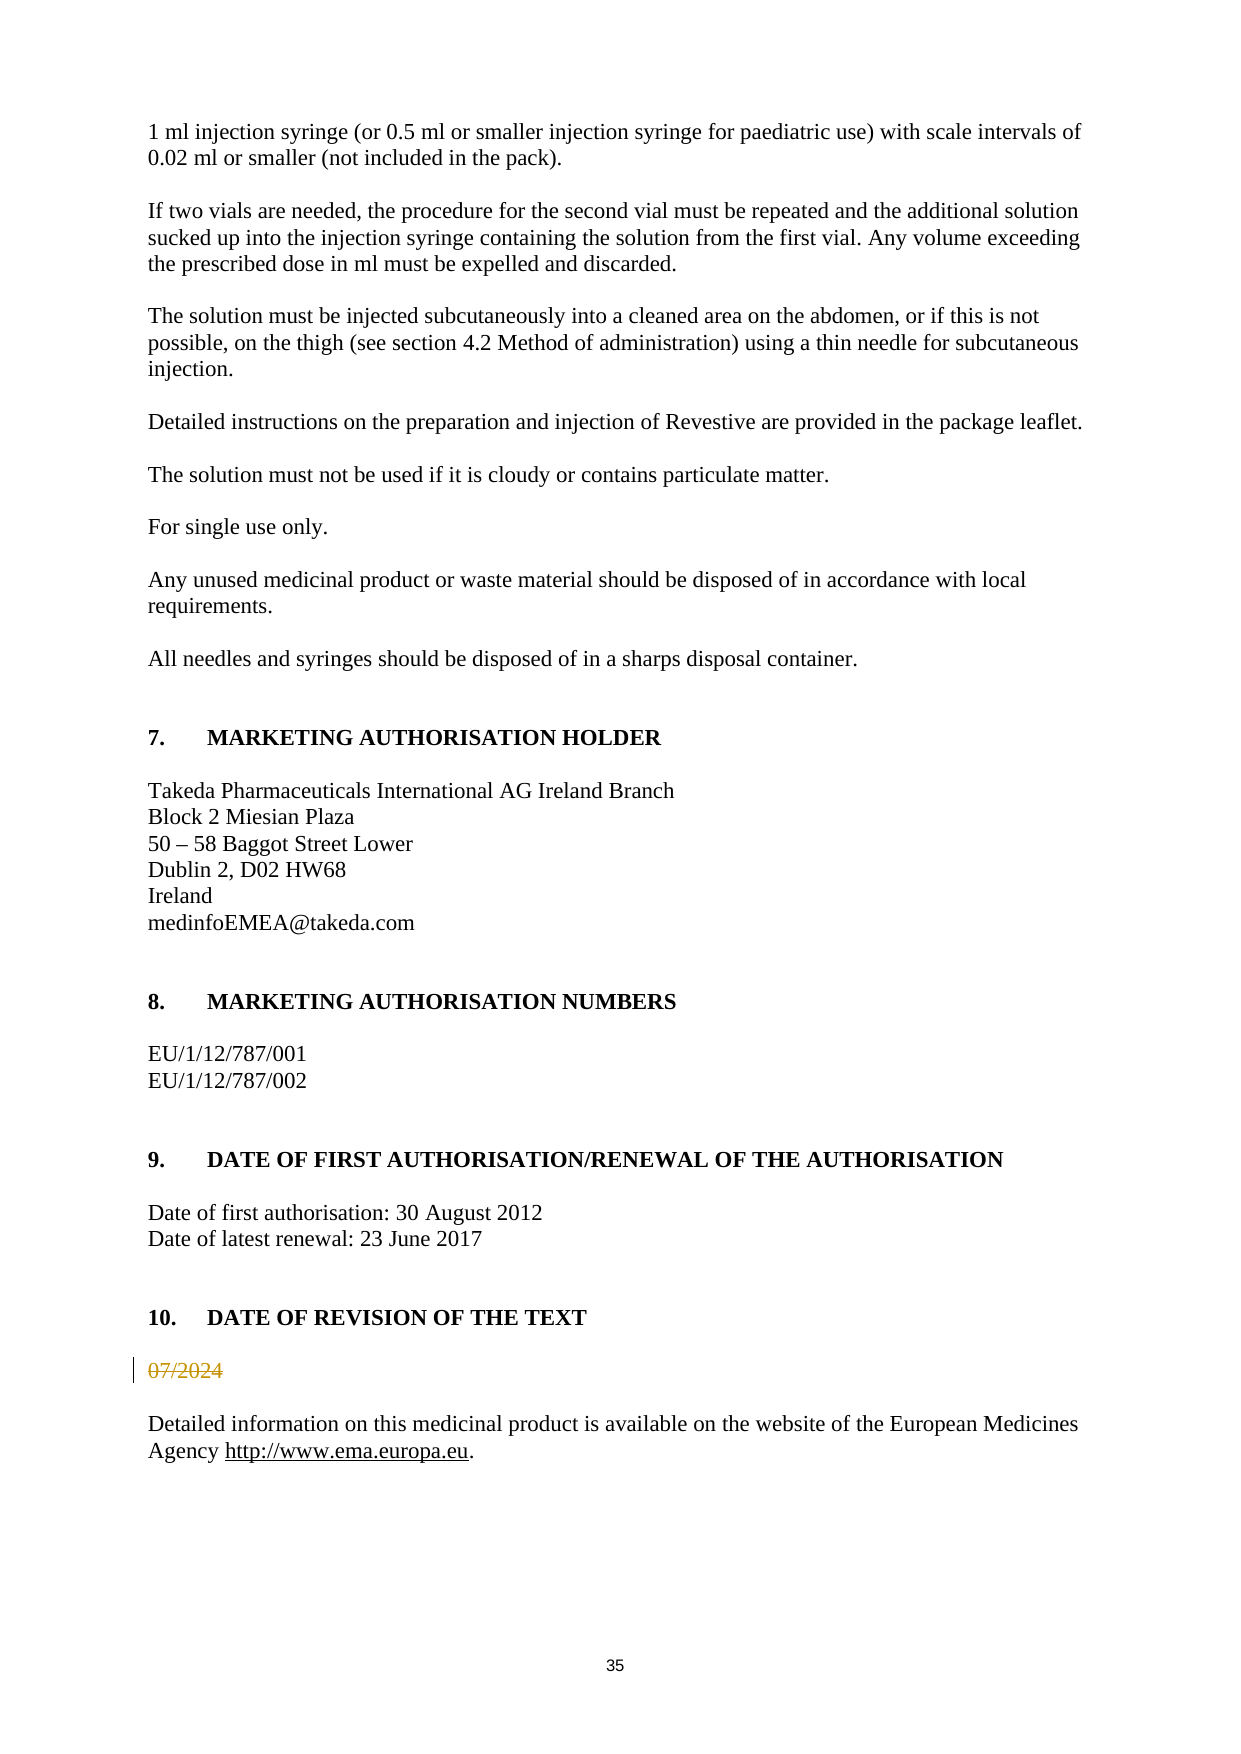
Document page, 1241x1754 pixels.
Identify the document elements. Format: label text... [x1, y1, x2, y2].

text EU/1/12/787/002 [148, 1067, 1092, 1093]
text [148, 118, 1092, 171]
text Date of latest renewal: 23 June 2017 [148, 1225, 1092, 1251]
text 10. DATE OF REVISION OF THE TEXT [148, 1304, 1092, 1330]
text Ireland [148, 882, 1092, 909]
text The solution must be injected subcutaneously into a cleaned area on the abdomen, or if this is not possible, on the thigh (see section 4.2 Method of administration) using a thin needle for subcutaneous injection. [148, 303, 1092, 382]
text EU/1/12/787/001 [148, 1041, 1092, 1067]
text Block 2 Miesian Plaza [148, 803, 1092, 830]
text Any unused medicinal product or waste material should be disposed of in accordance with local requirements. [148, 566, 1092, 619]
text Detailed instructions on the preparation and injection of Revestive are provided in the package leaflet. [148, 408, 1092, 434]
text Detailed information on this medicinal product is available on the website of the European Medicines Agency http://www.ema.europa.eu. [148, 1409, 1092, 1464]
text medinfoEMEA@takeda.com [148, 909, 1092, 935]
text For single use only. [148, 513, 1092, 540]
text 8. MARKETING AUTHORISATION NUMBERS [148, 988, 1092, 1014]
text If two vials are needed, the procedure for the second vial must be repeated and the additional solution sucked up into the injection syringe containing the solution from the first vial. Any volume exceeding the prescribed dose in ml must be expelled and discarded. [148, 197, 1092, 276]
text Takeda Pharmaceuticals International AG Ireland Branch [148, 777, 1092, 803]
text All needles and syringes should be disposed of in a sharps disposal container. [148, 645, 1092, 672]
text Date of first authorisation: 30 August 2012 [148, 1199, 1092, 1225]
text 9. DATE OF FIRST AUTHORISATION/RENEWAL OF THE AUTHORISATION [148, 1146, 1092, 1172]
text Dublin 2, D02 HW68 [148, 856, 1092, 882]
text 50 – 58 Baggot Street Lower [148, 830, 1092, 856]
text 7. MARKETING AUTHORISATION HOLDER [148, 724, 1092, 751]
text The solution must not be used if it is cloudy or contains particulate matter. [148, 461, 1092, 487]
